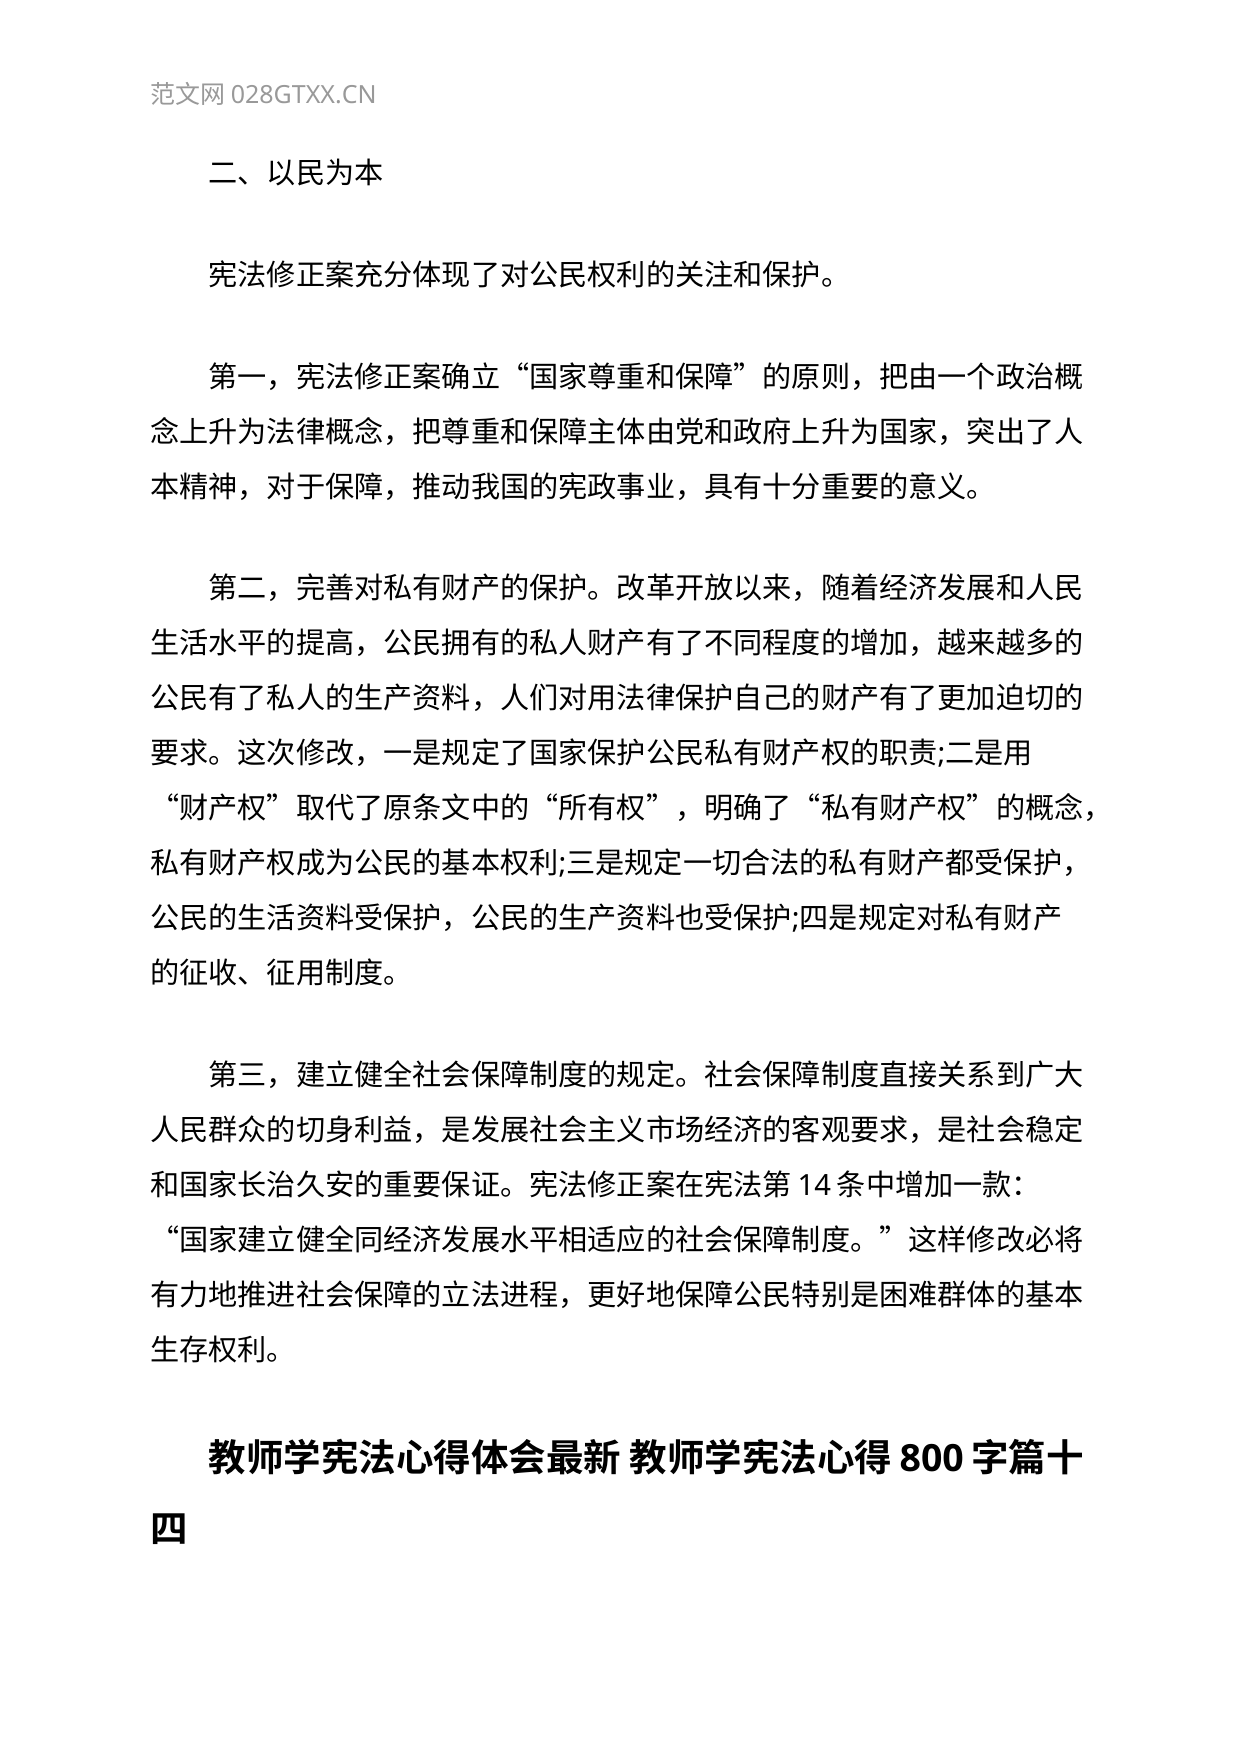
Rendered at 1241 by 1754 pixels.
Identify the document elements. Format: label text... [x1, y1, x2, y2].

text 第二，完善对私有财产的保护。改革开放以来，随着经济发展和人民生活水平的提高，公民拥有的私人财产有了不同程度的增加，越来越多的公民有了私人的生产资料，人们对用法律保护自己的财产有了更加迫切的要求。这次修改，一是规定了国家保护公民私有财产权的职责;二是用“财产权”取代了原条文中的“所有权”，明确了“私有财产权”的概念，私有财产权成为公民的基本权利;三是规定一切合法的私有财产都受保护，公民的生活资料受保护，公民的生产资料也受保护;四是规定对私有财产的征收、征用制度。 [150, 565, 1090, 992]
text 第一，宪法修正案确立“国家尊重和保障”的原则，把由一个政治概念上升为法律概念，把尊重和保障主体由党和政府上升为国家，突出了人本精神，对于保障，推动我国的宪政事业，具有十分重要的意义。 [150, 353, 1090, 506]
text 教师学宪法心得体会最新 教师学宪法心得800字篇十四 [150, 1428, 1090, 1553]
text 二、以民为本 [150, 150, 1090, 192]
text 宪法修正案充分体现了对公民权利的关注和保护。 [150, 252, 1090, 294]
text 第三，建立健全社会保障制度的规定。社会保障制度直接关系到广大人民群众的切身利益，是发展社会主义市场经济的客观要求，是社会稳定和国家长治久安的重要保证。宪法修正案在宪法第14条中增加一款：“国家建立健全同经济发展水平相适应的社会保障制度。”这样修改必将有力地推进社会保障的立法进程，更好地保障公民特别是困难群体的基本生存权利。 [150, 1051, 1090, 1368]
